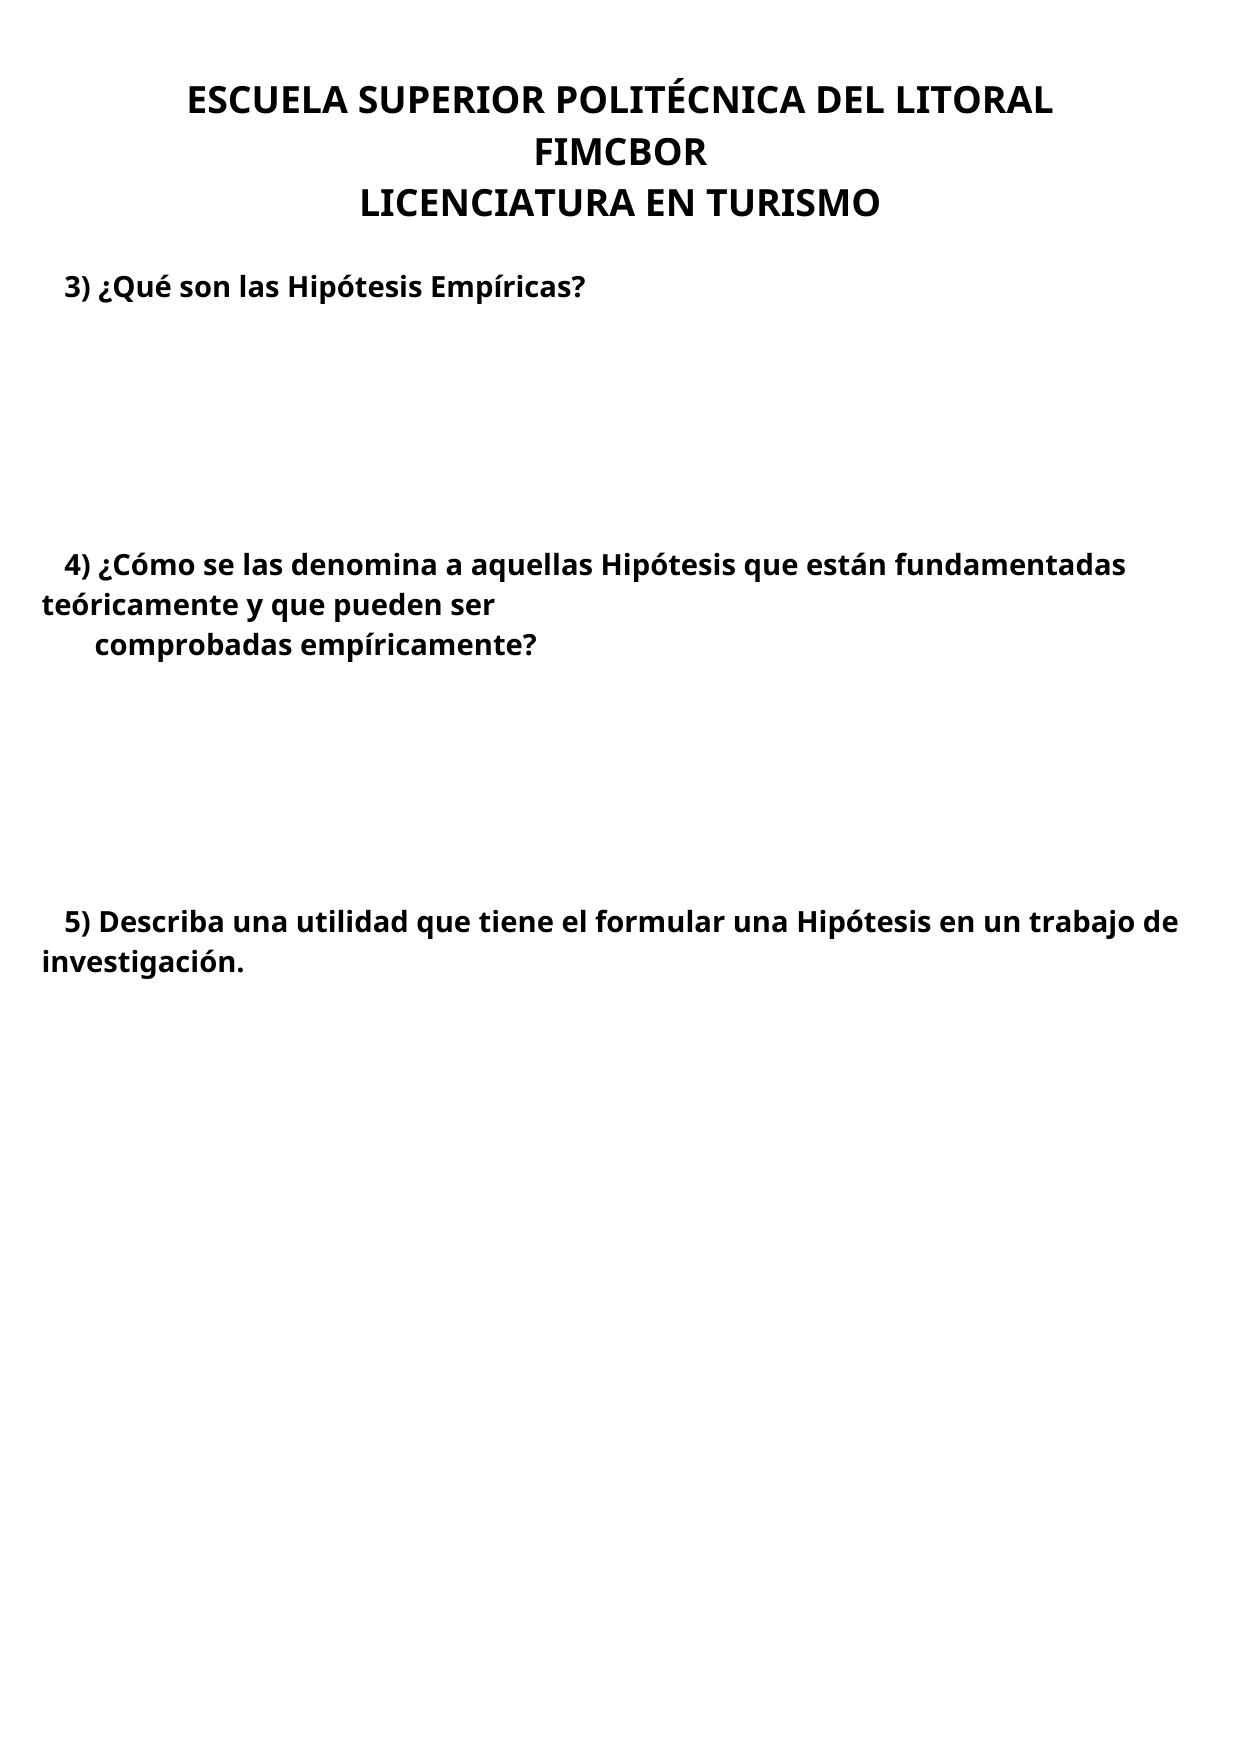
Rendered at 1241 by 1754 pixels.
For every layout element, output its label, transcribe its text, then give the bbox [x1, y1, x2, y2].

text comprobadas empíricamente? [41, 624, 1199, 663]
text 5) Describa una utilidad que tiene el formular una Hipótesis en un trabajo de investigación. [41, 902, 1199, 981]
text 3) ¿Qué son las Hipótesis Empíricas? [41, 267, 1199, 306]
text 4) ¿Cómo se las denomina a aquellas Hipótesis que están fundamentadas teóricamente y que pueden ser [41, 544, 1199, 624]
